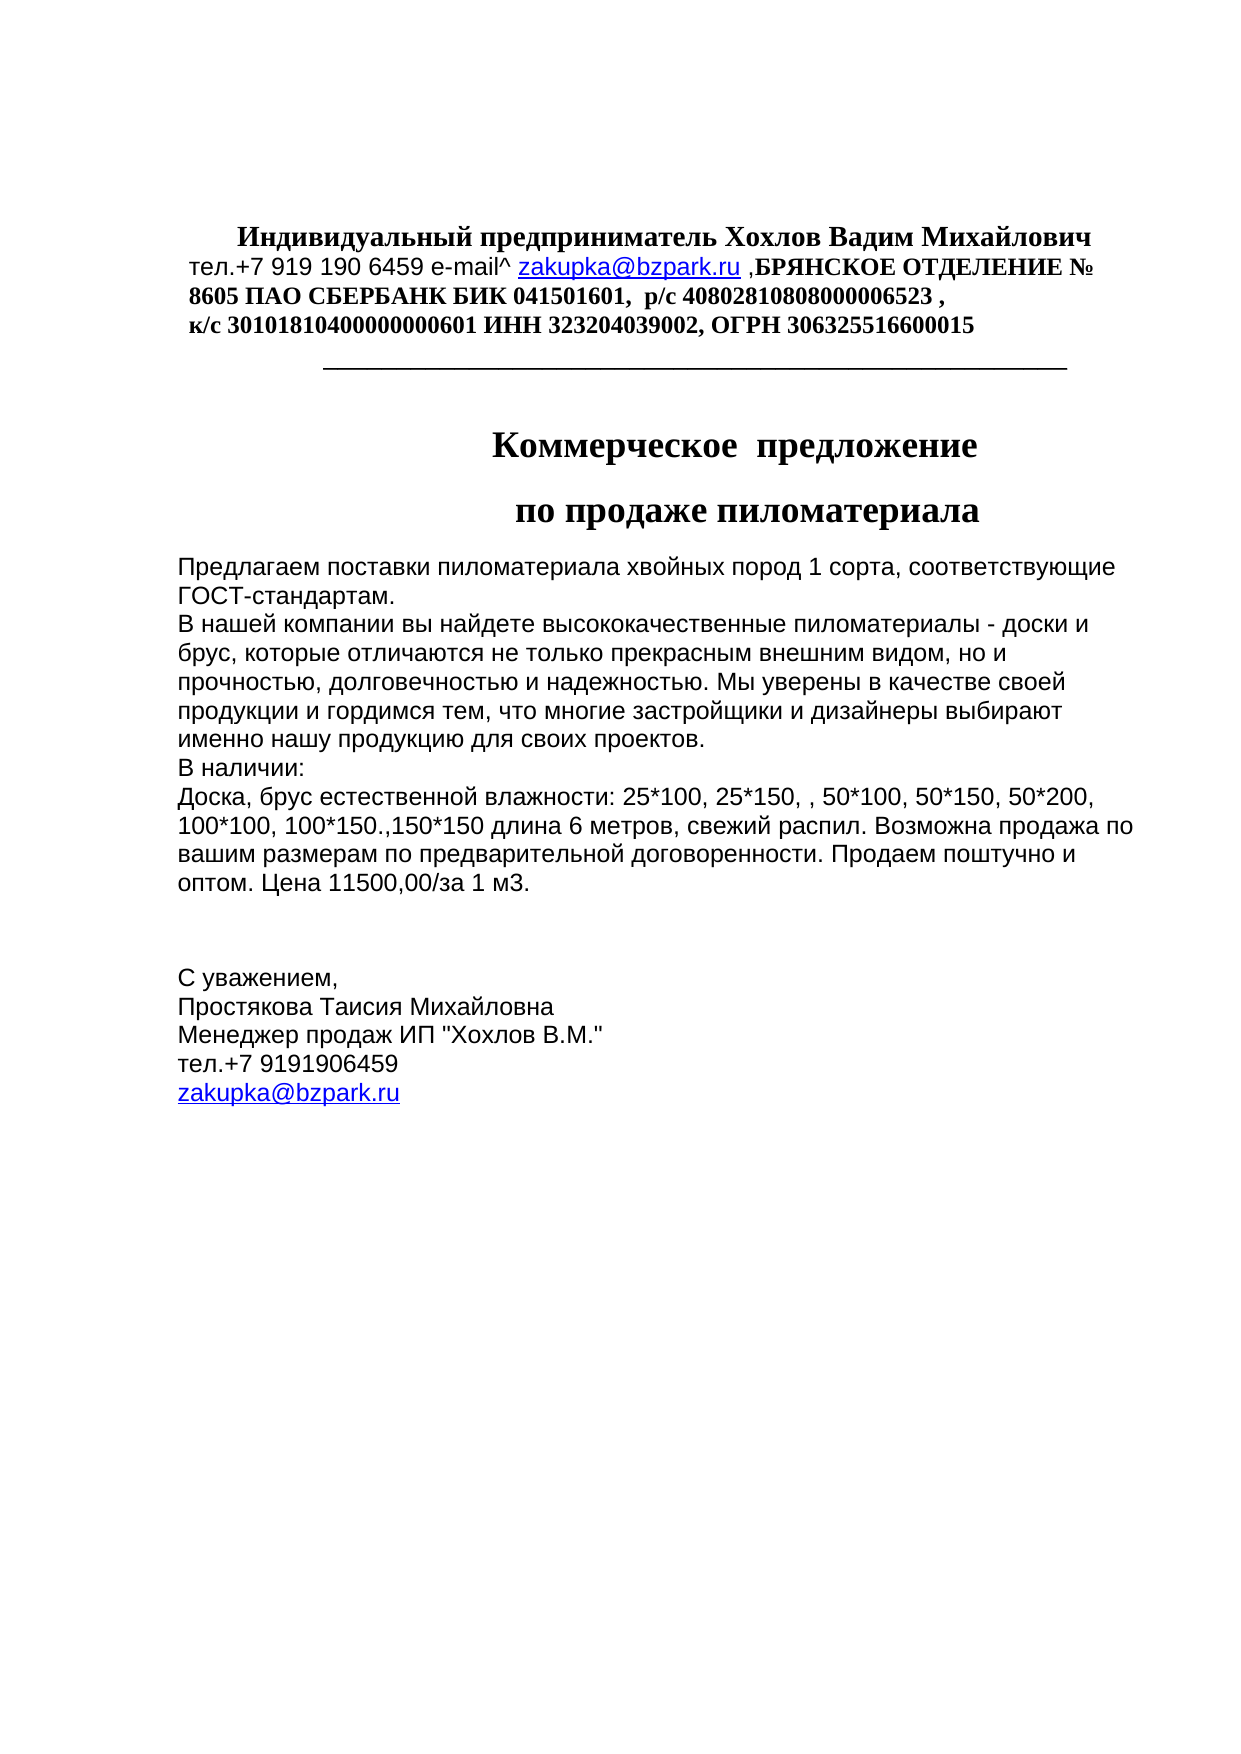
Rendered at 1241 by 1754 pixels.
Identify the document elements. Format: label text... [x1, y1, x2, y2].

text zakupka@bzpark.ru [177, 1078, 1152, 1107]
table_header Индивидуальный предприниматель Хохлов Вадим Михайлович тел.+7 919 190 6459 е-mail^ zakupka@bzpark.ru ,БРЯНСКОЕ ОТДЕЛЕНИЕ № 8605 ПАО СБЕРБАНК БИК 041501601, р/с 40802810808000006523 , к/с 30101810400000000601 ИНН 323204039002, ОГРН 306325516600015 [177, 219, 1152, 339]
text Коммерческое предложение [215, 422, 1152, 466]
text Простякова Таисия Михайловна [177, 992, 1152, 1020]
text ___________________________________________________ [177, 339, 1152, 372]
text тел.+7 9191906459 [177, 1049, 1152, 1078]
text Предлагаем поставки пиломатериала хвойных пород 1 сорта, соответствующие ГОСТ-стандартам. В нашей компании вы найдете высококачественные пиломатериалы - доски и брус, которые отличаются не только прекрасным внешним видом, но и прочностью, долговечностью и надежностью. Мы уверены в качестве своей продукции и гордимся тем, что многие застройщики и дизайнеры выбирают именно нашу продукцию для своих проектов. В наличии: Доска, брус естественной влажности: 25*100, 25*150, , 50*100, 50*150, 50*200, 100*100, 100*150.,150*150 длина 6 метров, свежий распил. Возможна продажа по вашим размерам по предварительной договоренности. Продаем поштучно и оптом. Цена 11500,00/за 1 м3. [305, 552, 1152, 897]
text по продаже пиломатериала [215, 487, 1152, 530]
text Менеджер продаж ИП "Хохлов В.М." [177, 1020, 1152, 1049]
text С уважением, [177, 963, 1152, 992]
